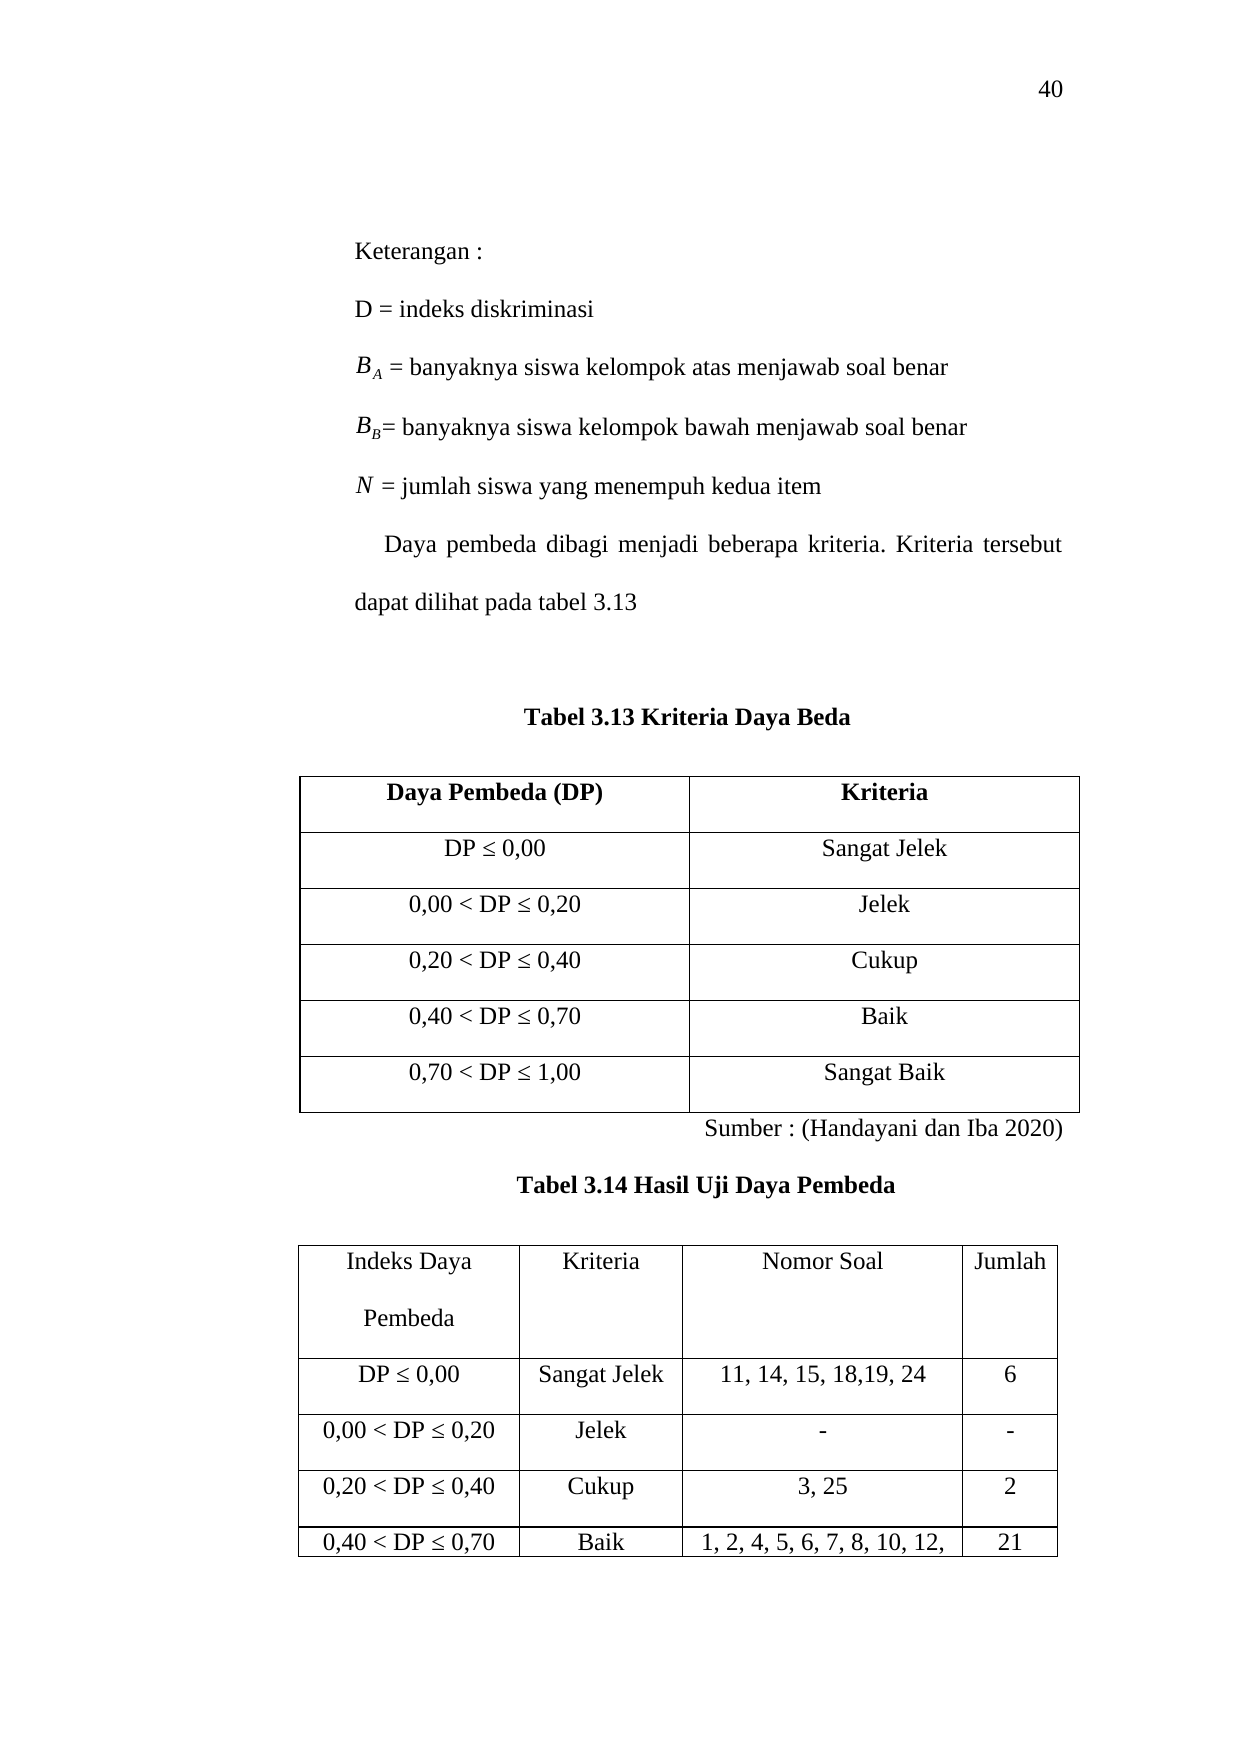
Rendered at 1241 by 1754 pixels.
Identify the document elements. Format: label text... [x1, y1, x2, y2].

list Daya pembeda dibagi menjadi beberapa kriteria. Kriteria tersebut dapat dilihat pada tabel 3.13 [354, 529, 1063, 615]
table_cell Sangat Jelek [520, 1359, 682, 1414]
list = jumlah siswa yang menempuh kedua item [311, 471, 1063, 500]
table_header Daya Pembeda (DP) [301, 777, 689, 832]
table_cell DP ≤ 0,00 [299, 1359, 519, 1414]
list Tabel 3.14 Hasil Uji Daya Pembeda [349, 1171, 1063, 1199]
list Tabel 3.13 Kriteria Daya Beda [311, 702, 1063, 730]
list = banyaknya siswa kelompok bawah menjawab soal benar [311, 411, 1063, 443]
table_cell 0,20 < DP ≤ 0,40 [301, 945, 689, 1000]
table_cell DP ≤ 0,00 [301, 833, 689, 888]
table_header Nomor Soal [683, 1246, 962, 1358]
table_cell 0,40 < DP ≤ 0,70 [299, 1528, 519, 1556]
table_cell Cukup [690, 945, 1079, 1000]
table_cell 0,00 < DP ≤ 0,20 [301, 889, 689, 944]
list D = indeks diskriminasi [311, 294, 1063, 322]
table_cell Jelek [520, 1415, 682, 1470]
table_cell 21 [963, 1528, 1057, 1556]
table_cell Baik [690, 1001, 1079, 1056]
table_cell Baik [520, 1528, 682, 1556]
table_cell - [683, 1415, 962, 1470]
table_cell Sangat Baik [690, 1057, 1079, 1112]
table_cell 0,40 < DP ≤ 0,70 [301, 1001, 689, 1056]
table_cell 0,00 < DP ≤ 0,20 [299, 1415, 519, 1470]
table_cell 0,20 < DP ≤ 0,40 [299, 1471, 519, 1526]
table_header Kriteria [520, 1246, 682, 1358]
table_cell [683, 1528, 962, 1556]
list = banyaknya siswa kelompok atas menjawab soal benar [311, 351, 1063, 383]
table_cell 11, 14, 15, 18,19, 24 [683, 1359, 962, 1414]
list Sumber : (Handayani dan Iba 2020) [499, 1113, 1063, 1142]
table_cell Sangat Jelek [690, 833, 1079, 888]
table_cell 2 [963, 1471, 1057, 1526]
table_cell Jelek [690, 889, 1079, 944]
table_cell 0,70 < DP ≤ 1,00 [301, 1057, 689, 1112]
list Keterangan : [311, 236, 1063, 265]
table_header Kriteria [690, 777, 1079, 832]
table_cell 3, 25 [683, 1471, 962, 1526]
table_cell - [963, 1415, 1057, 1470]
table_cell 6 [963, 1359, 1057, 1414]
table_header Indeks Daya Pembeda [299, 1246, 519, 1358]
table_header Jumlah [963, 1246, 1057, 1358]
table_cell Cukup [520, 1471, 682, 1526]
